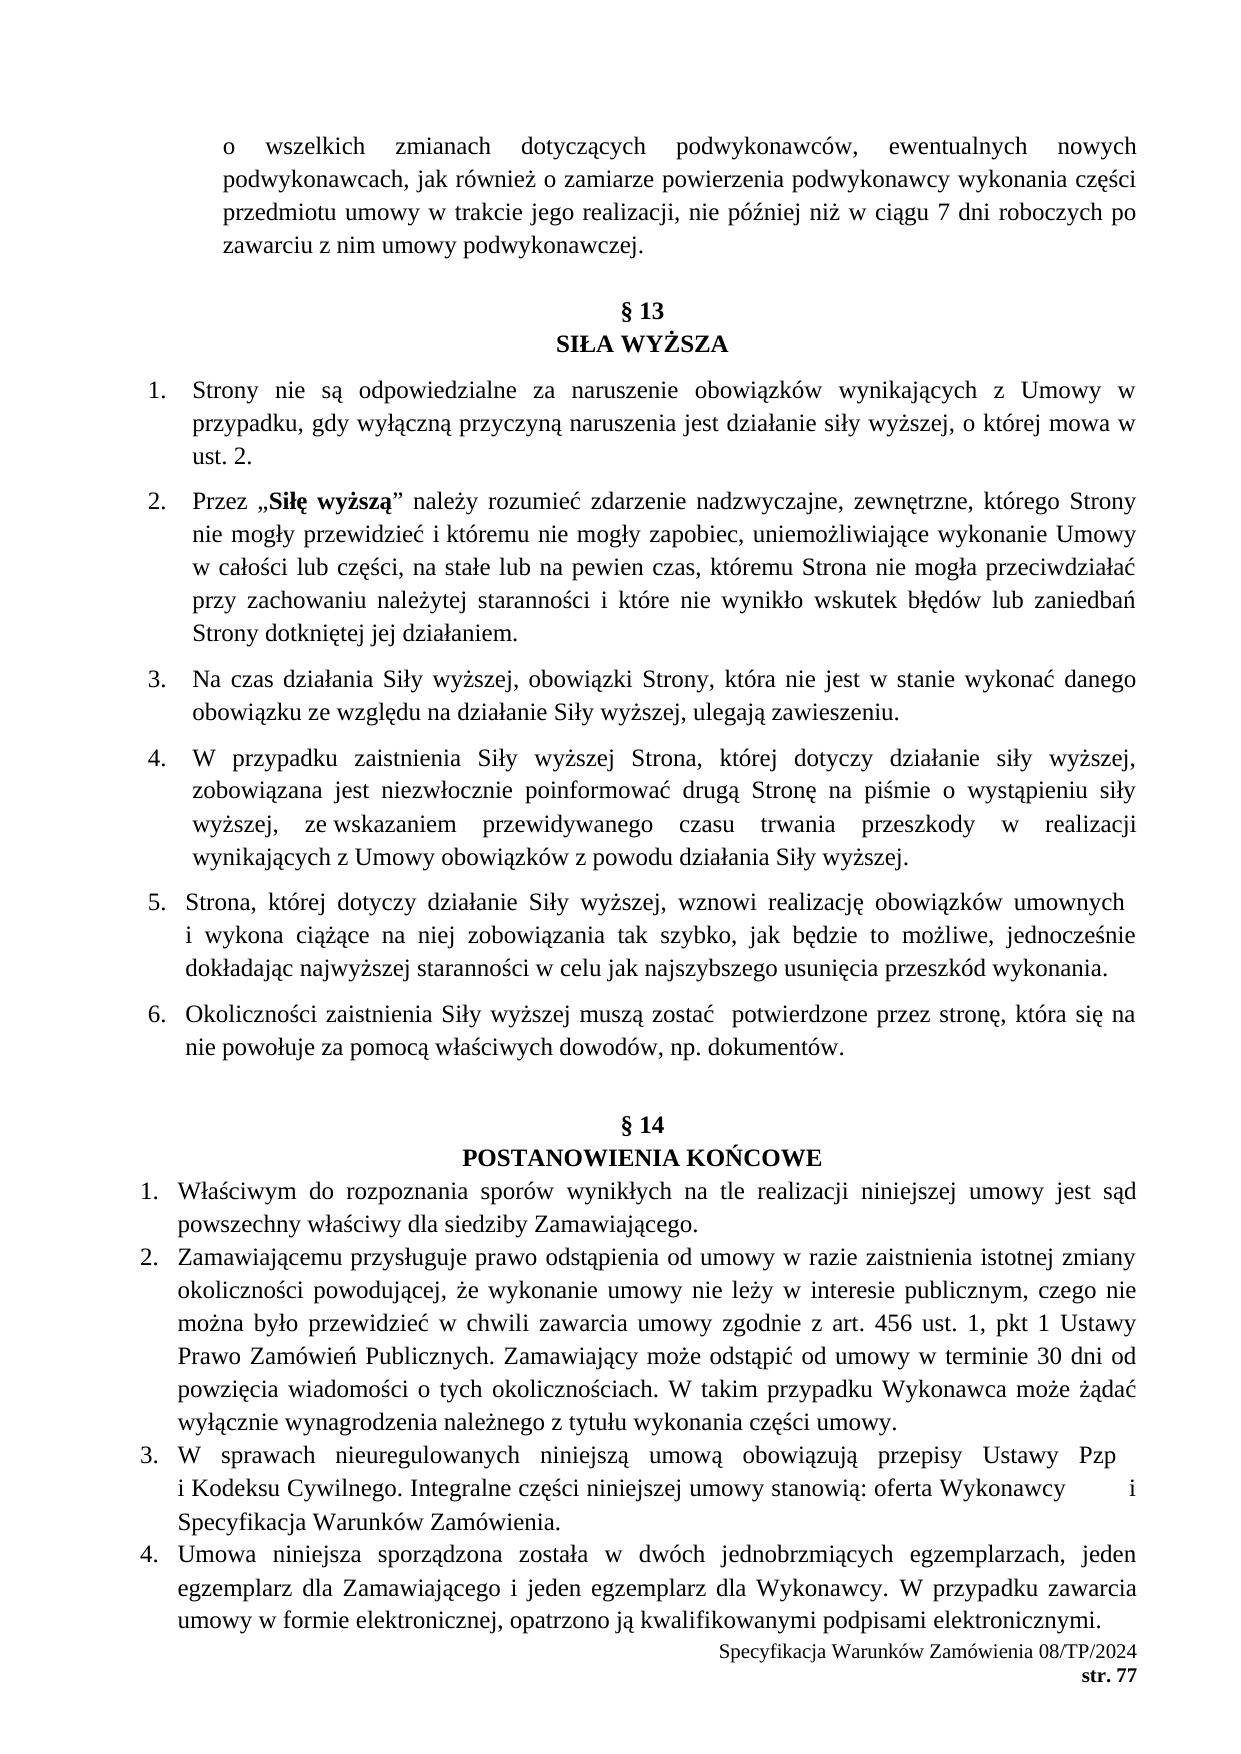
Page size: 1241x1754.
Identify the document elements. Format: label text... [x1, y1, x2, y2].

list Na czas działania Siły wyższej, obowiązki Strony, która nie jest w stanie wykonać danego obowiązku ze względu na działanie Siły wyższej, ulegają zawieszeniu. [148, 664, 1137, 726]
list Przez „Siłę wyższą” należy rozumieć zdarzenie nadzwyczajne, zewnętrzne, którego Strony nie mogły przewidzieć i któremu nie mogły zapobiec, uniemożliwiające wykonanie Umowy w całości lub części, na stałe lub na pewien czas, któremu Strona nie mogła przeciwdziałać przy zachowaniu należytej staranności i które nie wynikło wskutek błędów lub zaniedbań Strony dotkniętej jej działaniem. [148, 486, 1137, 647]
text POSTANOWIENIA KOŃCOWE [148, 1143, 1137, 1172]
text § 13 [148, 296, 1137, 325]
list Strony nie są odpowiedzialne za naruszenie obowiązków wynikających z Umowy w przypadku, gdy wyłączną przyczyną naruszenia jest działanie siły wyższej, o której mowa w ust. 2. [148, 375, 1137, 470]
list Strona, której dotyczy działanie Siły wyższej, wznowi realizację obowiązków umownych i wykona ciążące na niej zobowiązania tak szybko, jak będzie to możliwe, jednocześnie dokładając najwyższej staranności w celu jak najszybszego usunięcia przeszkód wykonania. [148, 887, 1137, 982]
list Zamawiającemu przysługuje prawo odstąpienia od umowy w razie zaistnienia istotnej zmiany okoliczności powodującej, że wykonanie umowy nie leży w interesie publicznym, czego nie można było przewidzieć w chwili zawarcia umowy zgodnie z art. 456 ust. 1, pkt 1 Ustawy Prawo Zamówień Publicznych. Zamawiający może odstąpić od umowy w terminie 30 dni od powzięcia wiadomości o tych okolicznościach. W takim przypadku Wykonawca może żądać wyłącznie wynagrodzenia należnego z tytułu wykonania części umowy. [140, 1242, 1137, 1436]
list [185, 131, 1137, 259]
text SIŁA WYŻSZA [148, 329, 1137, 358]
list Umowa niniejsza sporządzona została w dwóch jednobrzmiących egzemplarzach, jeden egzemplarz dla Zamawiającego i jeden egzemplarz dla Wykonawcy. W przypadku zawarcia umowy w formie elektronicznej, opatrzono ją kwalifikowanymi podpisami elektronicznymi. [140, 1539, 1137, 1634]
text § 14 [148, 1110, 1137, 1139]
list Okoliczności zaistnienia Siły wyższej muszą zostać potwierdzone przez stronę, która się na nie powołuje za pomocą właściwych dowodów, np. dokumentów. [148, 999, 1137, 1061]
list W sprawach nieuregulowanych niniejszą umową obowiązują przepisy Ustawy Pzp i Kodeksu Cywilnego. Integralne części niniejszej umowy stanowią: oferta Wykonawcy i Specyfikacja Warunków Zamówienia. [140, 1441, 1137, 1535]
list Właściwym do rozpoznania sporów wynikłych na tle realizacji niniejszej umowy jest sąd powszechny właściwy dla siedziby Zamawiającego. [140, 1176, 1137, 1238]
list W przypadku zaistnienia Siły wyższej Strona, której dotyczy działanie siły wyższej, zobowiązana jest niezwłocznie poinformować drugą Stronę na piśmie o wystąpieniu siły wyższej, ze wskazaniem przewidywanego czasu trwania przeszkody w realizacji wynikających z Umowy obowiązków z powodu działania Siły wyższej. [148, 743, 1137, 870]
